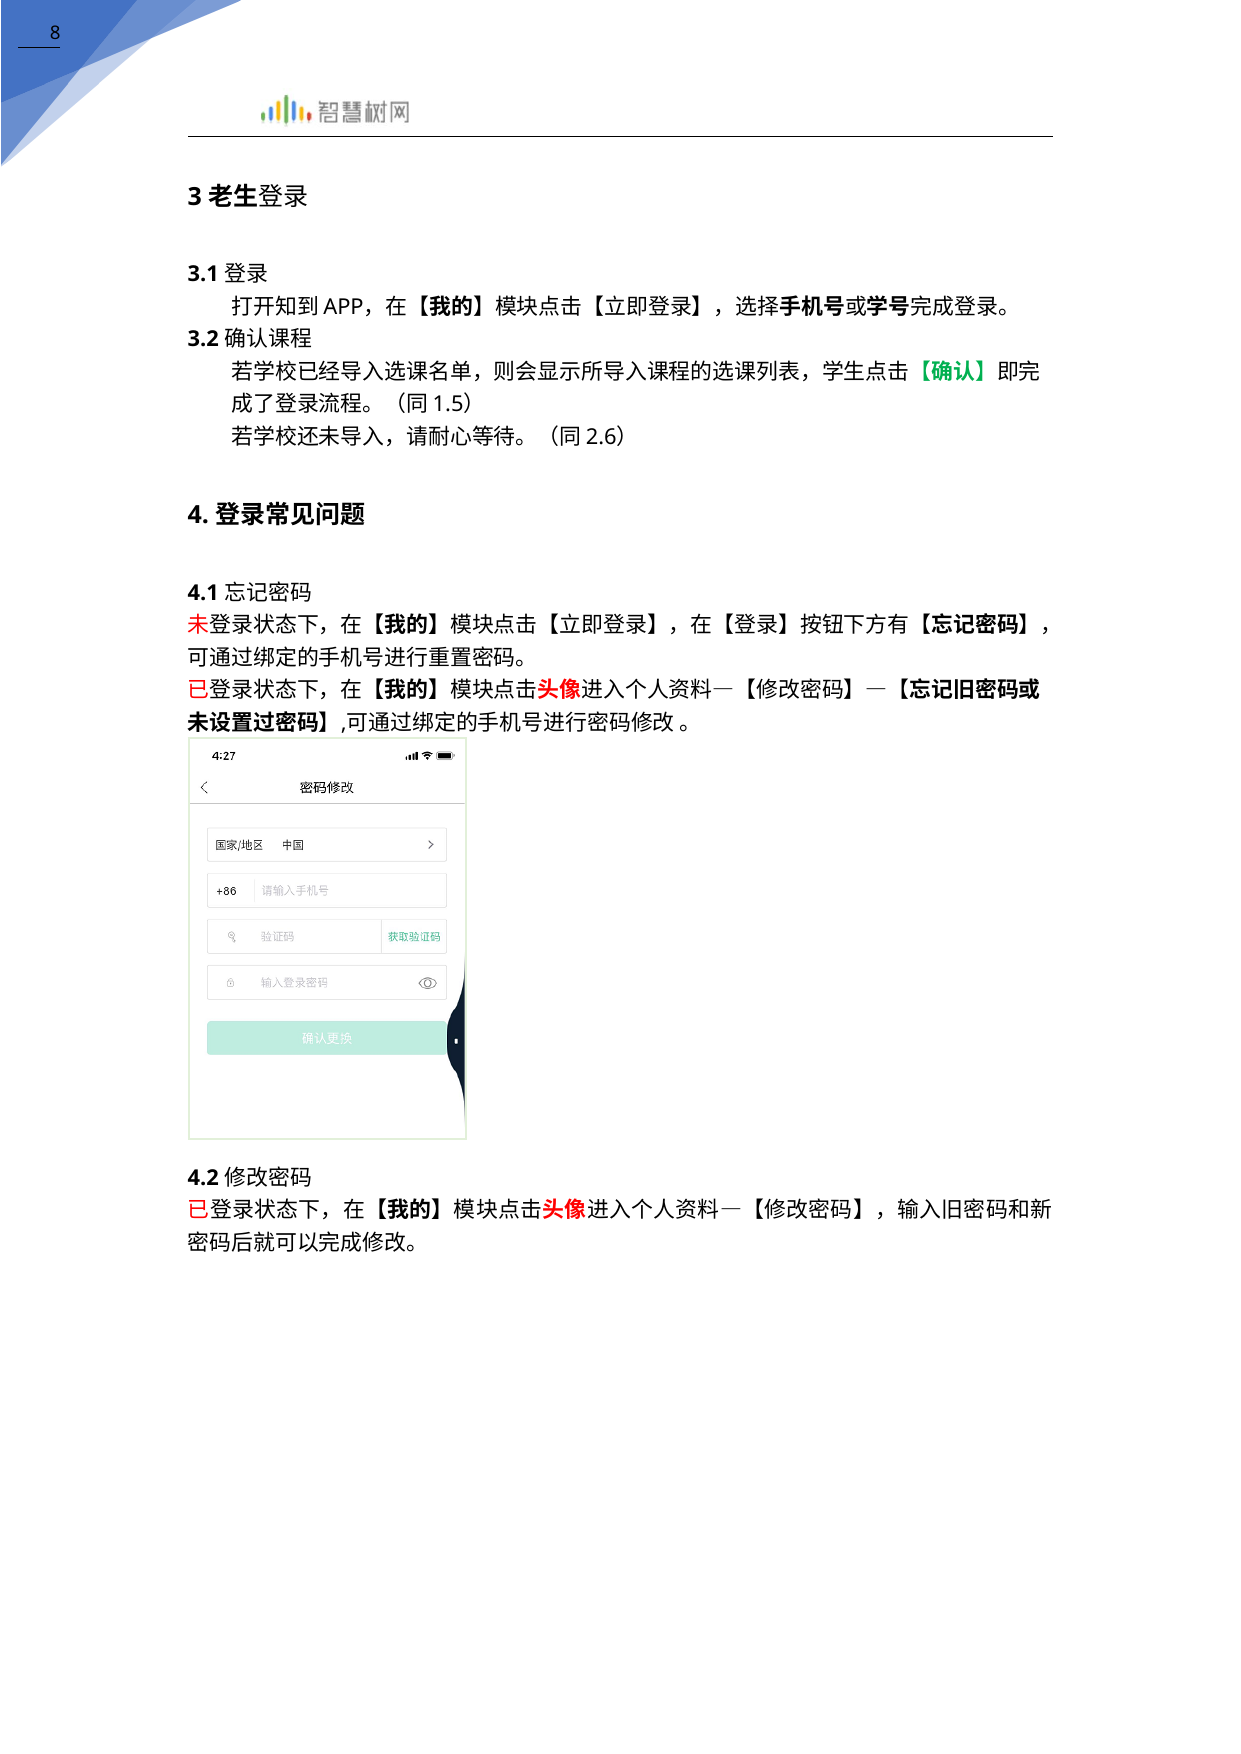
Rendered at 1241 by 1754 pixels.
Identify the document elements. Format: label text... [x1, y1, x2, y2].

picture [190, 739, 465, 1138]
picture [1, 0, 243, 168]
picture [250, 88, 417, 134]
text 4.1 忘记密码 [187, 574, 1053, 607]
text 若学校已经导入选课名单，则会显示所导入课程的选课列表，学生点击【确认】即完成了登录流程。（同1.5） [231, 354, 1053, 419]
text 若学校还未导入，请耐心等待。（同2.6） [231, 419, 1053, 451]
text 已登录状态下，在【我的】模块点击头像进入个人资料—【修改密码】—【忘记旧密码或未设置过密码】,可通过绑定的手机号进行密码修改 。 [187, 672, 1053, 737]
text 3.2 确认课程 [187, 321, 1053, 354]
text 已登录状态下，在【我的】模块点击头像进入个人资料—【修改密码】，输入旧密码和新密码后就可以完成修改。 [187, 1192, 1053, 1257]
text 3.1 登录 [187, 256, 1053, 289]
text 打开知到APP，在【我的】模块点击【立即登录】，选择手机号或学号完成登录。 [231, 289, 1053, 321]
text 4.2 修改密码 [187, 1159, 1053, 1192]
text 未登录状态下，在【我的】模块点击【立即登录】，在【登录】按钮下方有【忘记密码】，可通过绑定的手机号进行重置密码。 [187, 607, 1053, 672]
subtitle 4. 登录常见问题 [187, 480, 1053, 545]
subtitle 3 老生登录 [187, 162, 1053, 227]
